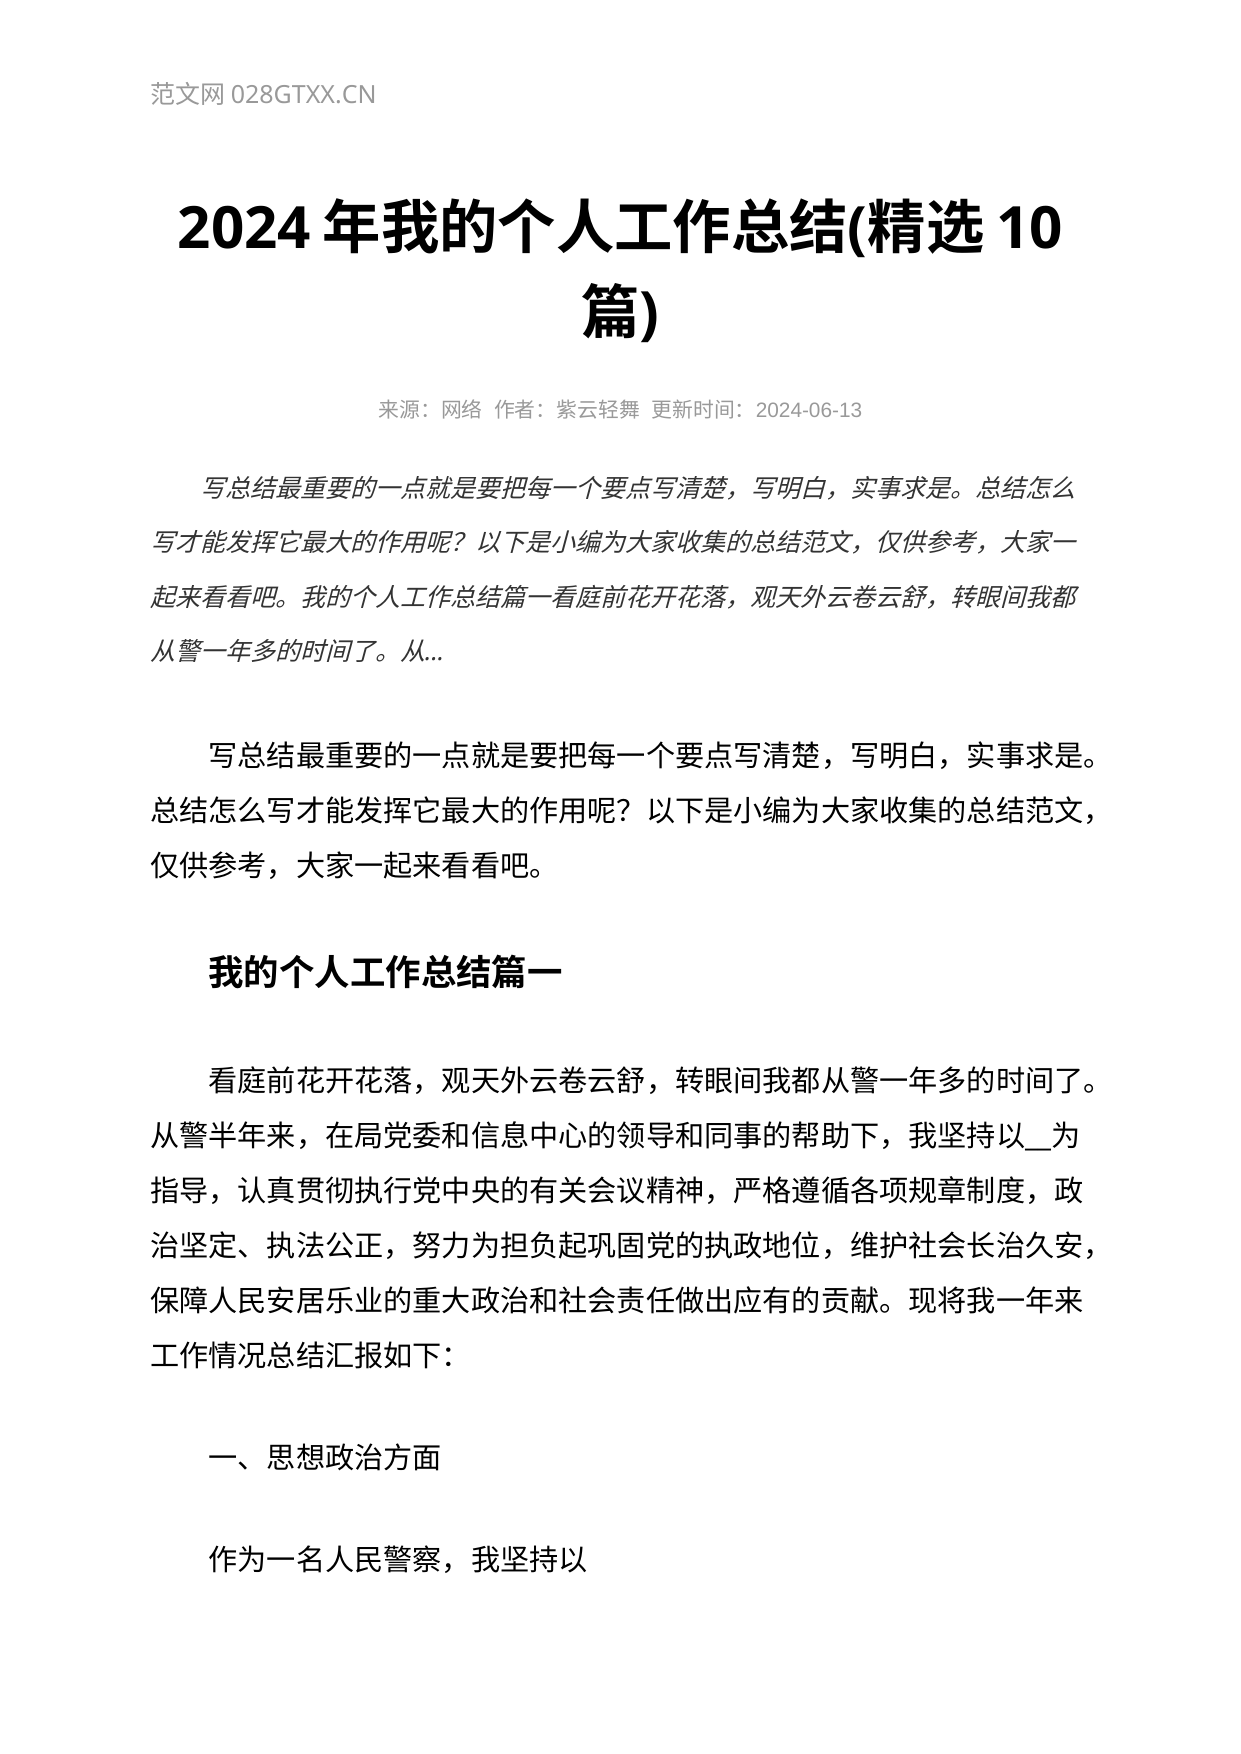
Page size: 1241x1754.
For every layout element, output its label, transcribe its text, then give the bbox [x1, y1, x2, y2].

text 作为一名人民警察，我坚持以 [150, 1536, 1090, 1578]
text 一、思想政治方面 [150, 1434, 1090, 1477]
text 我的个人工作总结篇一 [150, 944, 1090, 996]
text 写总结最重要的一点就是要把每一个要点写清楚，写明白，实事求是。总结怎么写才能发挥它最大的作用呢？以下是小编为大家收集的总结范文，仅供参考，大家一起来看看吧。我的个人工作总结篇一看庭前花开花落，观天外云卷云舒，转眼间我都从警一年多的时间了。从... [150, 468, 1090, 668]
text 来源：网络 作者：紫云轻舞 更新时间：2024-06-13 [150, 398, 1090, 422]
subtitle 2024年我的个人工作总结(精选10篇) [150, 181, 1090, 351]
text 写总结最重要的一点就是要把每一个要点写清楚，写明白，实事求是。总结怎么写才能发挥它最大的作用呢？以下是小编为大家收集的总结范文，仅供参考，大家一起来看看吧。 [150, 733, 1090, 885]
text 看庭前花开花落，观天外云卷云舒，转眼间我都从警一年多的时间了。从警半年来，在局党委和信息中心的领导和同事的帮助下，我坚持以__为指导，认真贯彻执行党中央的有关会议精神，严格遵循各项规章制度，政治坚定、执法公正，努力为担负起巩固党的执政地位，维护社会长治久安，保障人民安居乐业的重大政治和社会责任做出应有的贡献。现将我一年来工作情况总结汇报如下： [150, 1058, 1090, 1375]
